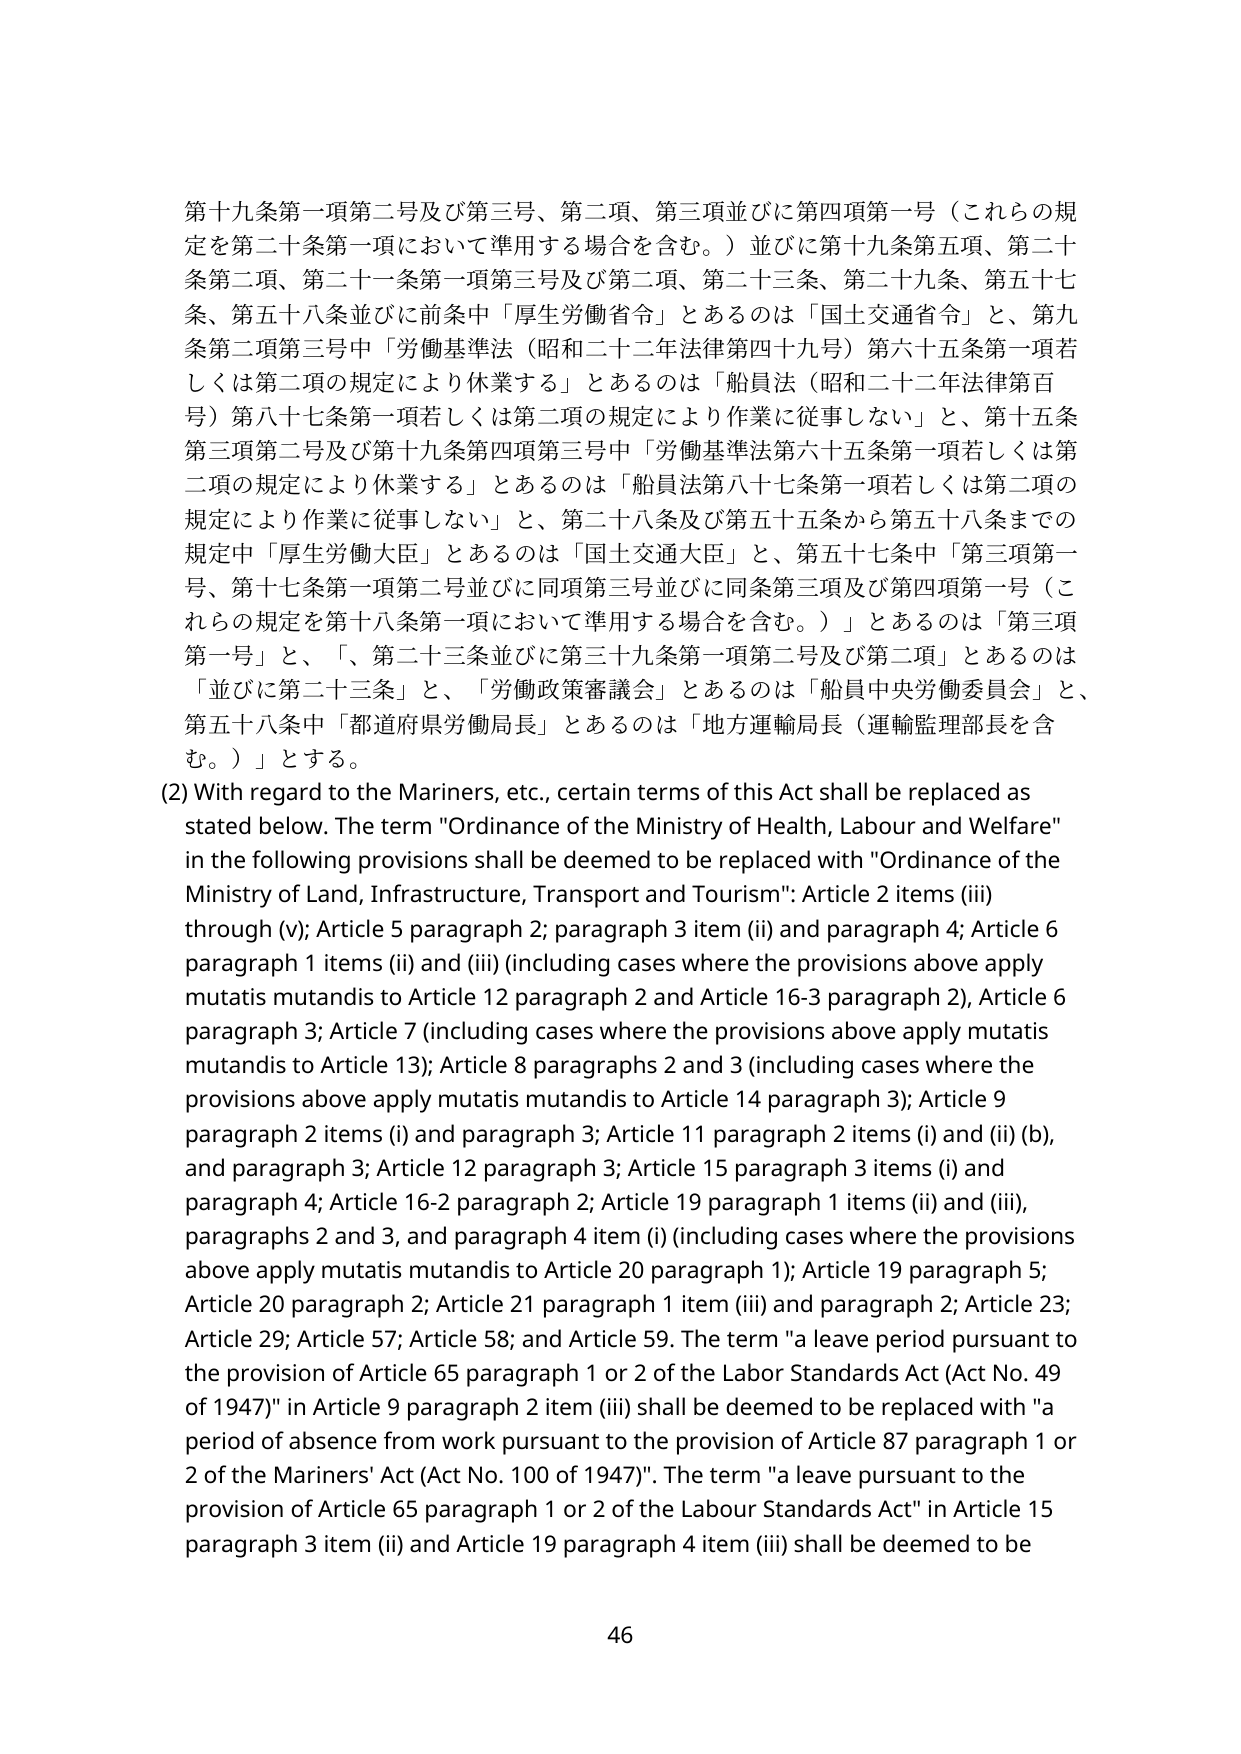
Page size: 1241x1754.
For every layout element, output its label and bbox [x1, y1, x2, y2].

text [161, 194, 1079, 774]
text [161, 774, 1079, 1560]
